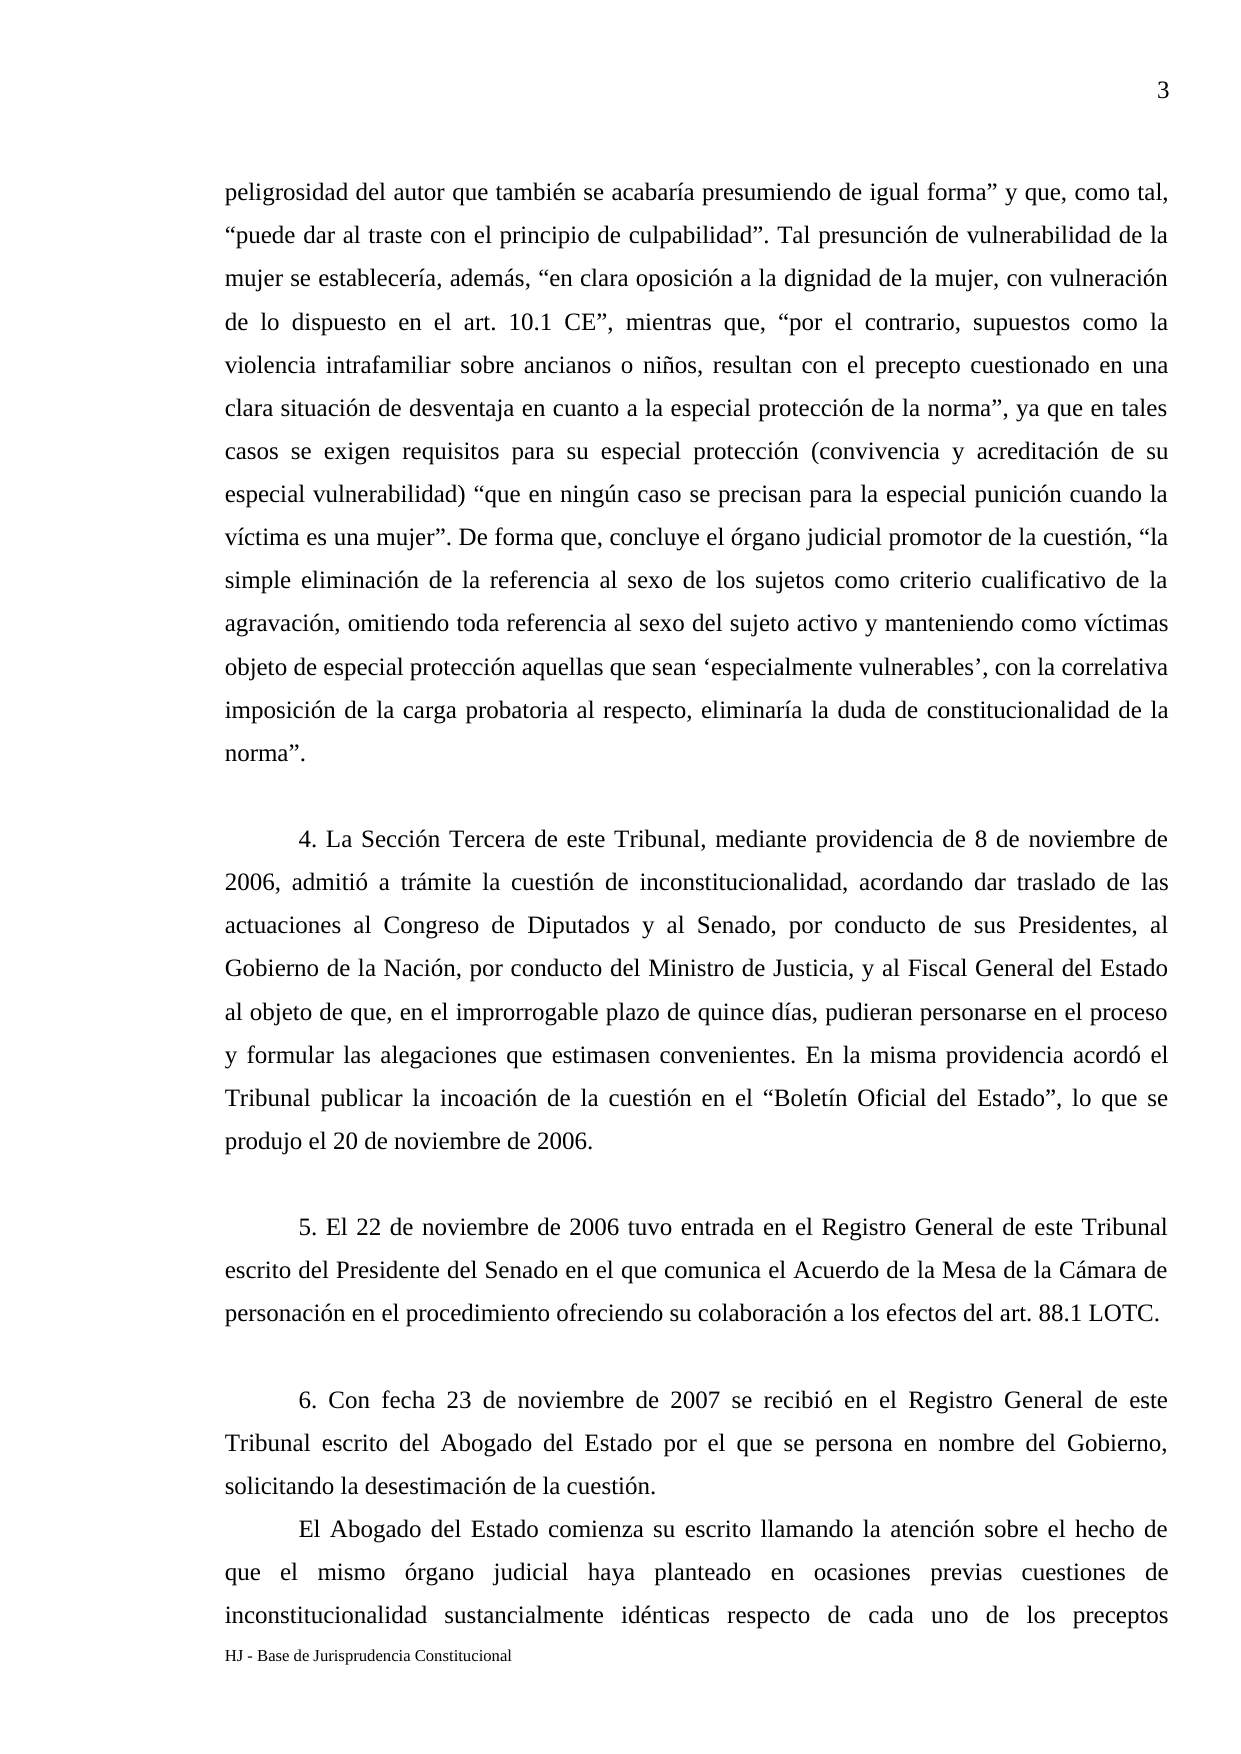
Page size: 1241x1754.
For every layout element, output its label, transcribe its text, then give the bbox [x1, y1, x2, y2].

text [224, 1514, 1169, 1629]
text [224, 177, 1169, 767]
text 4. La Sección Tercera de este Tribunal, mediante providencia de 8 de noviembre de 2006, admitió a trámite la cuestión de inconstitucionalidad, acordando dar traslado de las actuaciones al Congreso de Diputados y al Senado, por conducto de sus Presidentes, al Gobierno de la Nación, por conducto del Ministro de Justicia, y al Fiscal General del Estado al objeto de que, en el improrrogable plazo de quince días, pudieran personarse en el proceso y formular las alegaciones que estimasen convenientes. En la misma providencia acordó el Tribunal publicar la incoación de la cuestión en el “Boletín Oficial del Estado”, lo que se produjo el 20 de noviembre de 2006. [224, 824, 1169, 1155]
text 6. Con fecha 23 de noviembre de 2007 se recibió en el Registro General de este Tribunal escrito del Abogado del Estado por el que se persona en nombre del Gobierno, solicitando la desestimación de la cuestión. [224, 1385, 1169, 1500]
text 5. El 22 de noviembre de 2006 tuvo entrada en el Registro General de este Tribunal escrito del Presidente del Senado en el que comunica el Acuerdo de la Mesa de la Cámara de personación en el procedimiento ofreciendo su colaboración a los efectos del art. 88.1 LOTC. [224, 1212, 1169, 1327]
